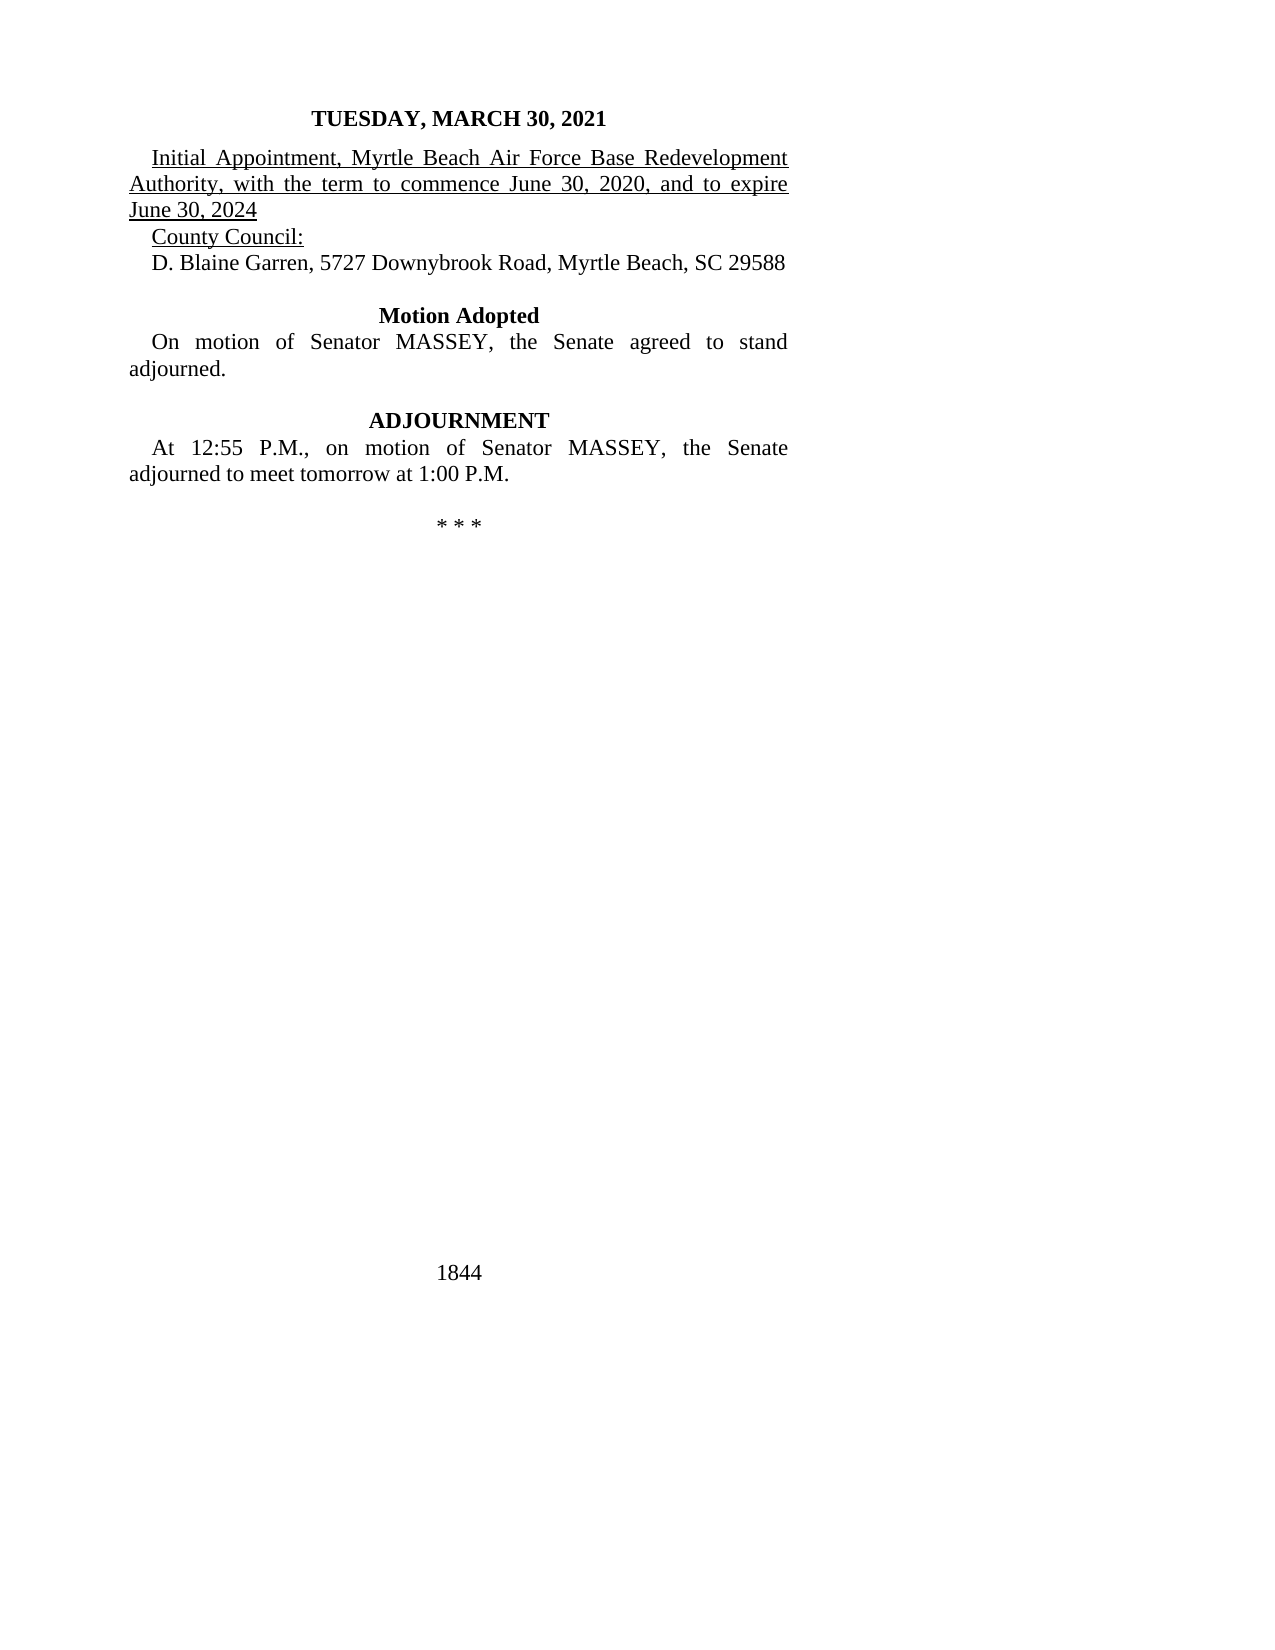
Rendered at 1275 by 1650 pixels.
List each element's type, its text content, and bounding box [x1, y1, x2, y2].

text D. Blaine Garren, 5727 Downybrook Road, Myrtle Beach, SC 29588 [129, 249, 789, 276]
text * * * [129, 513, 789, 539]
text County Council: [129, 223, 789, 249]
text Initial Appointment, Myrtle Beach Air Force Base Redevelopment Authority, with the term to commence June 30, 2020, and to expire June 30, 2024 [129, 194, 789, 223]
text ADJOURNMENT [129, 407, 789, 434]
text At 12:55 P.M., on motion of Senator MASSEY, the Senate adjourned to meet tomorrow at 1:00 P.M. [129, 434, 789, 486]
text Motion Adopted [129, 302, 789, 328]
text On motion of Senator MASSEY, the Senate agreed to stand adjourned. [129, 328, 789, 381]
text Initial Appointment, Myrtle Beach Air Force Base Redevelopment Authority, with the term to commence June 30, 2020, and to expire June 30, 2024 [129, 144, 789, 193]
